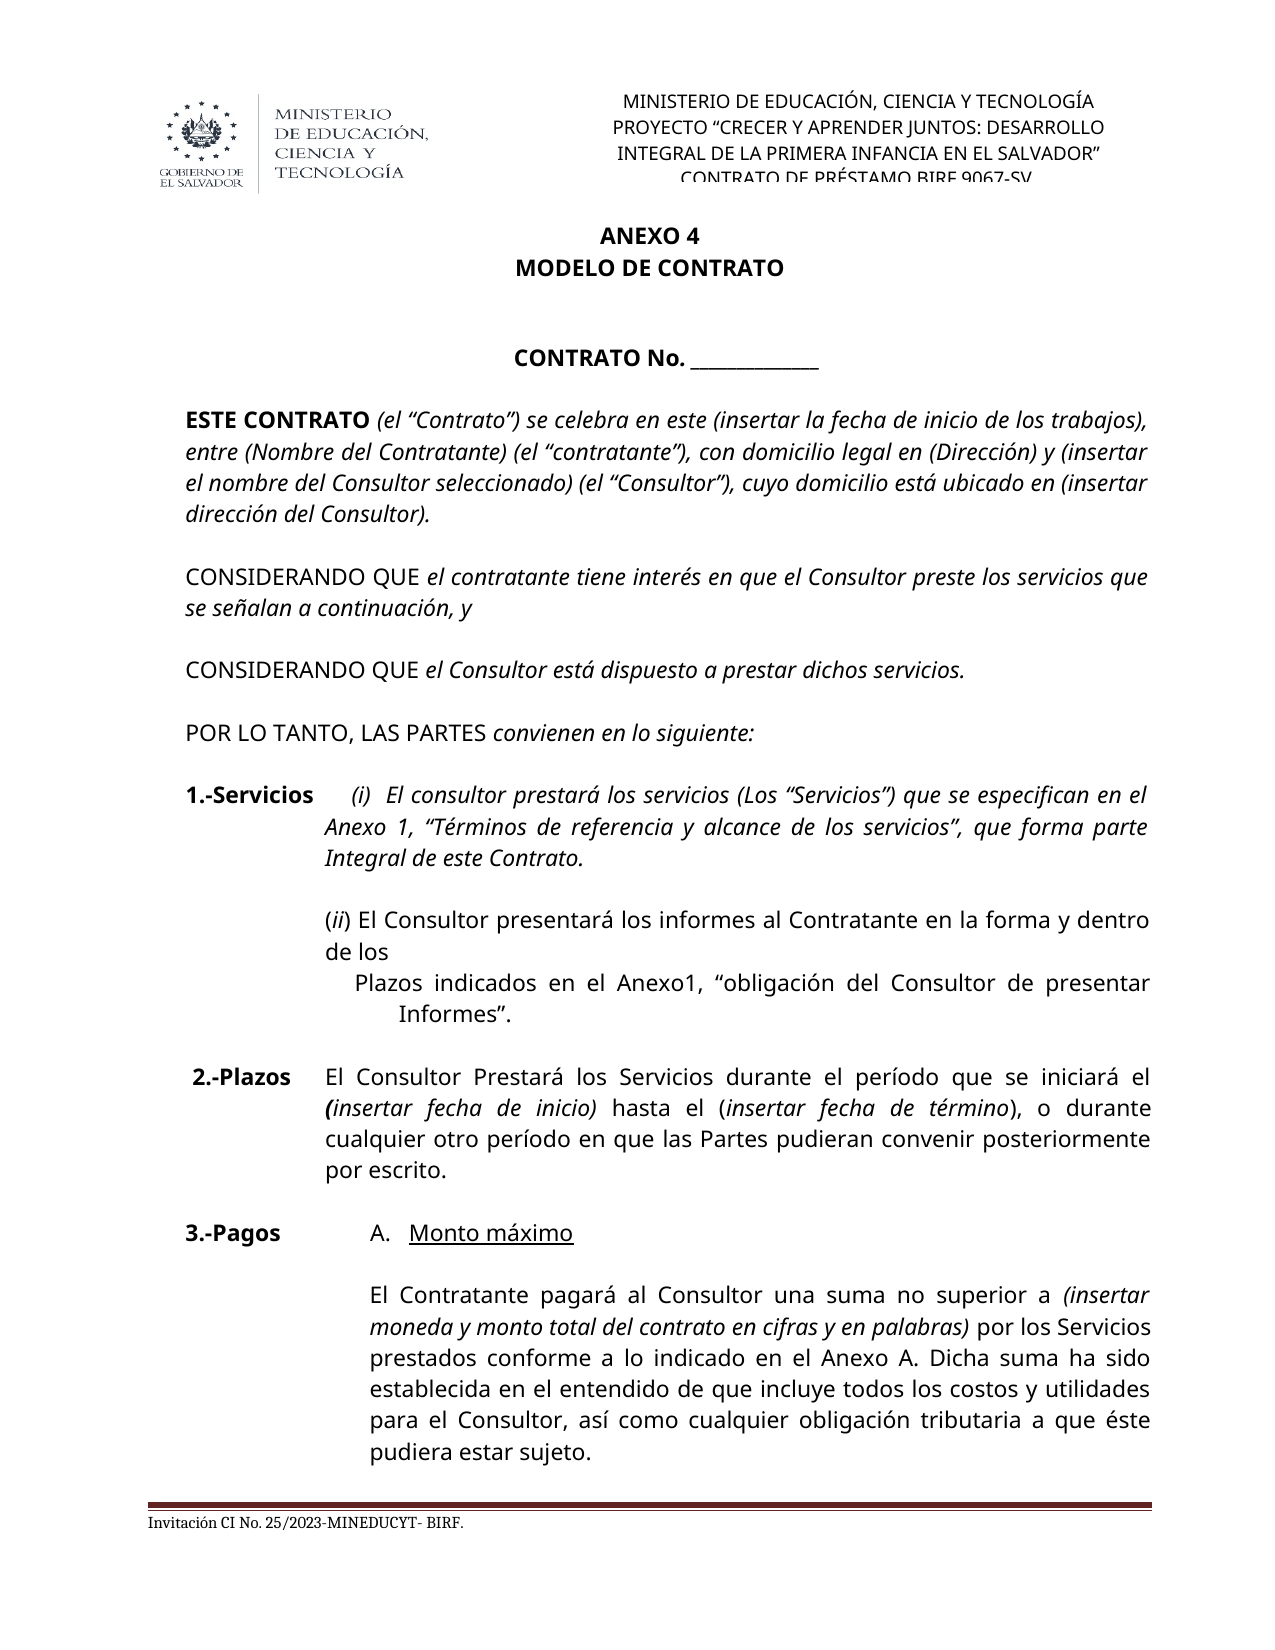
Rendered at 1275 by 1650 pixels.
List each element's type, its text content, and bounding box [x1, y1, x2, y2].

list Plazos indicados en el Anexo1, “obligación del Consultor de presentar Informes”. [354, 967, 1152, 1029]
picture [147, 88, 435, 197]
list 3.-Pagos A. Monto máximo [185, 1217, 1152, 1248]
list El Contratante pagará al Consultor una suma no superior a (insertar moneda y monto total del contrato en cifras y en palabras) por los Servicios prestados conforme a lo indicado en el Anexo A. Dicha suma ha sido establecida en el entendido de que incluye todos los costos y utilidades para el Consultor, así como cualquier obligación tributaria a que éste pudiera estar sujeto. [369, 1279, 1152, 1467]
list CONSIDERANDO QUE el contratante tiene interés en que el Consultor preste los servicios que se señalan a continuación, y [185, 561, 1152, 623]
list CONTRATO No. ______________ [185, 342, 1152, 373]
text ANEXO 4 [148, 220, 1152, 251]
list CONSIDERANDO QUE el Consultor está dispuesto a prestar dichos servicios. [185, 654, 1152, 686]
list ESTE CONTRATO (el “Contrato”) se celebra en este (insertar la fecha de inicio de los trabajos), entre (Nombre del Contratante) (el “contratante”), con domicilio legal en (Dirección) y (insertar el nombre del Consultor seleccionado) (el “Consultor”), cuyo domicilio está ubicado en (insertar dirección del Consultor). [185, 404, 1152, 529]
list 1.-Servicios (i) El consultor prestará los servicios (Los “Servicios”) que se especifican en el Anexo 1, “Términos de referencia y alcance de los servicios”, que forma parte Integral de este Contrato. [156, 779, 1152, 873]
text MODELO DE CONTRATO [148, 251, 1152, 283]
list 2.-Plazos El Consultor Prestará los Servicios durante el período que se iniciará el (insertar fecha de inicio) hasta el (insertar fecha de término), o durante cualquier otro período en que las Partes pudieran convenir posteriormente por escrito. [192, 1061, 1152, 1186]
list (ii) El Consultor presentará los informes al Contratante en la forma y dentro de los [325, 904, 1152, 967]
list POR LO TANTO, LAS PARTES convienen en lo siguiente: [185, 717, 1152, 748]
